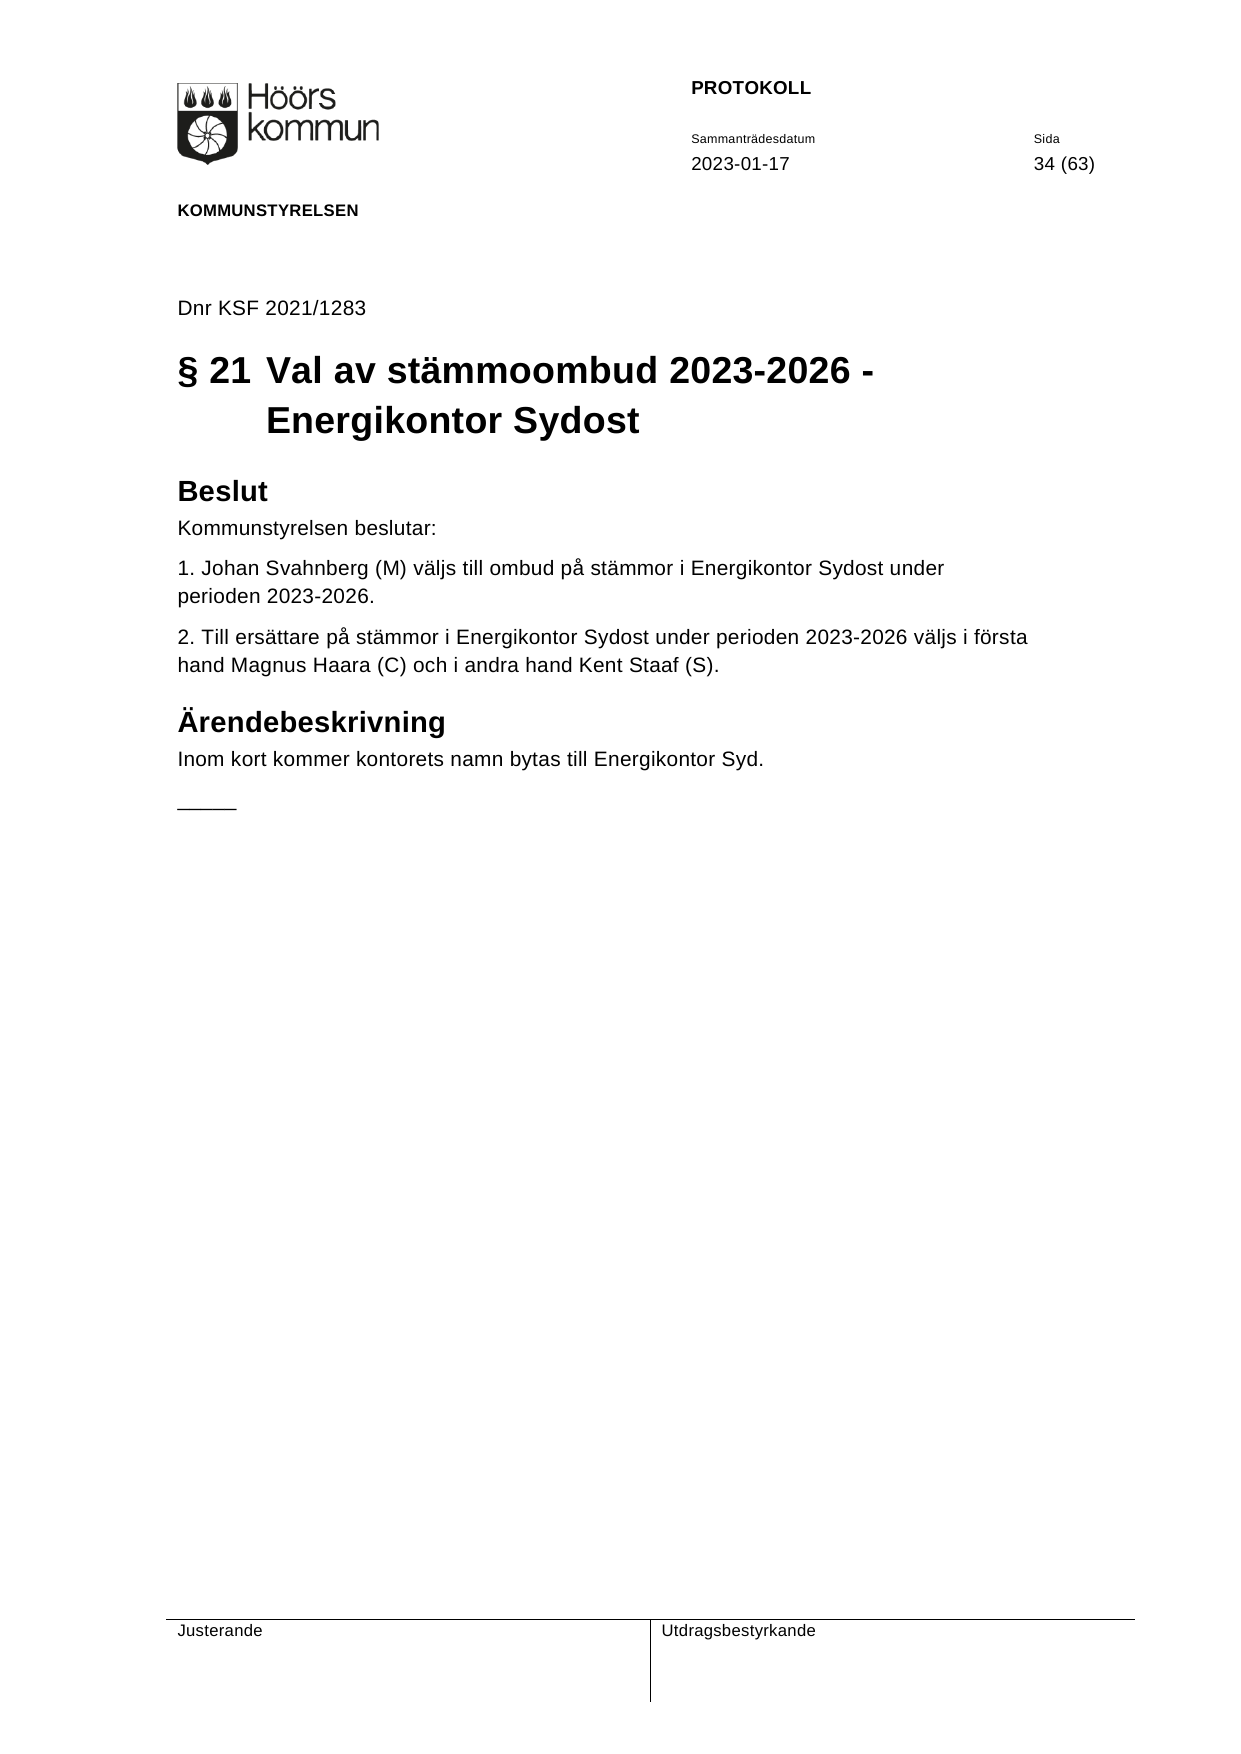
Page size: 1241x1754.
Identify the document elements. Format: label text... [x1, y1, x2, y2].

picture [177, 83, 379, 165]
table_header Dnr KSF 2021/1283 § 21 Val av stämmoombud 2023-2026 - Energikontor Sydost Beslut Kommunstyrelsen beslutar: 1. Johan Svahnberg (M) väljs till ombud på stämmor i Energikontor Sydost under perioden 2023-2026. 2. Till ersättare på stämmor i Energikontor Sydost under perioden 2023-2026 väljs i första hand Magnus Haara (C) och i andra hand Kent Staaf (S). Ärendebeskrivning Inom kort kommer kontorets namn bytas till Energikontor Syd. _____ [166, 295, 1046, 828]
